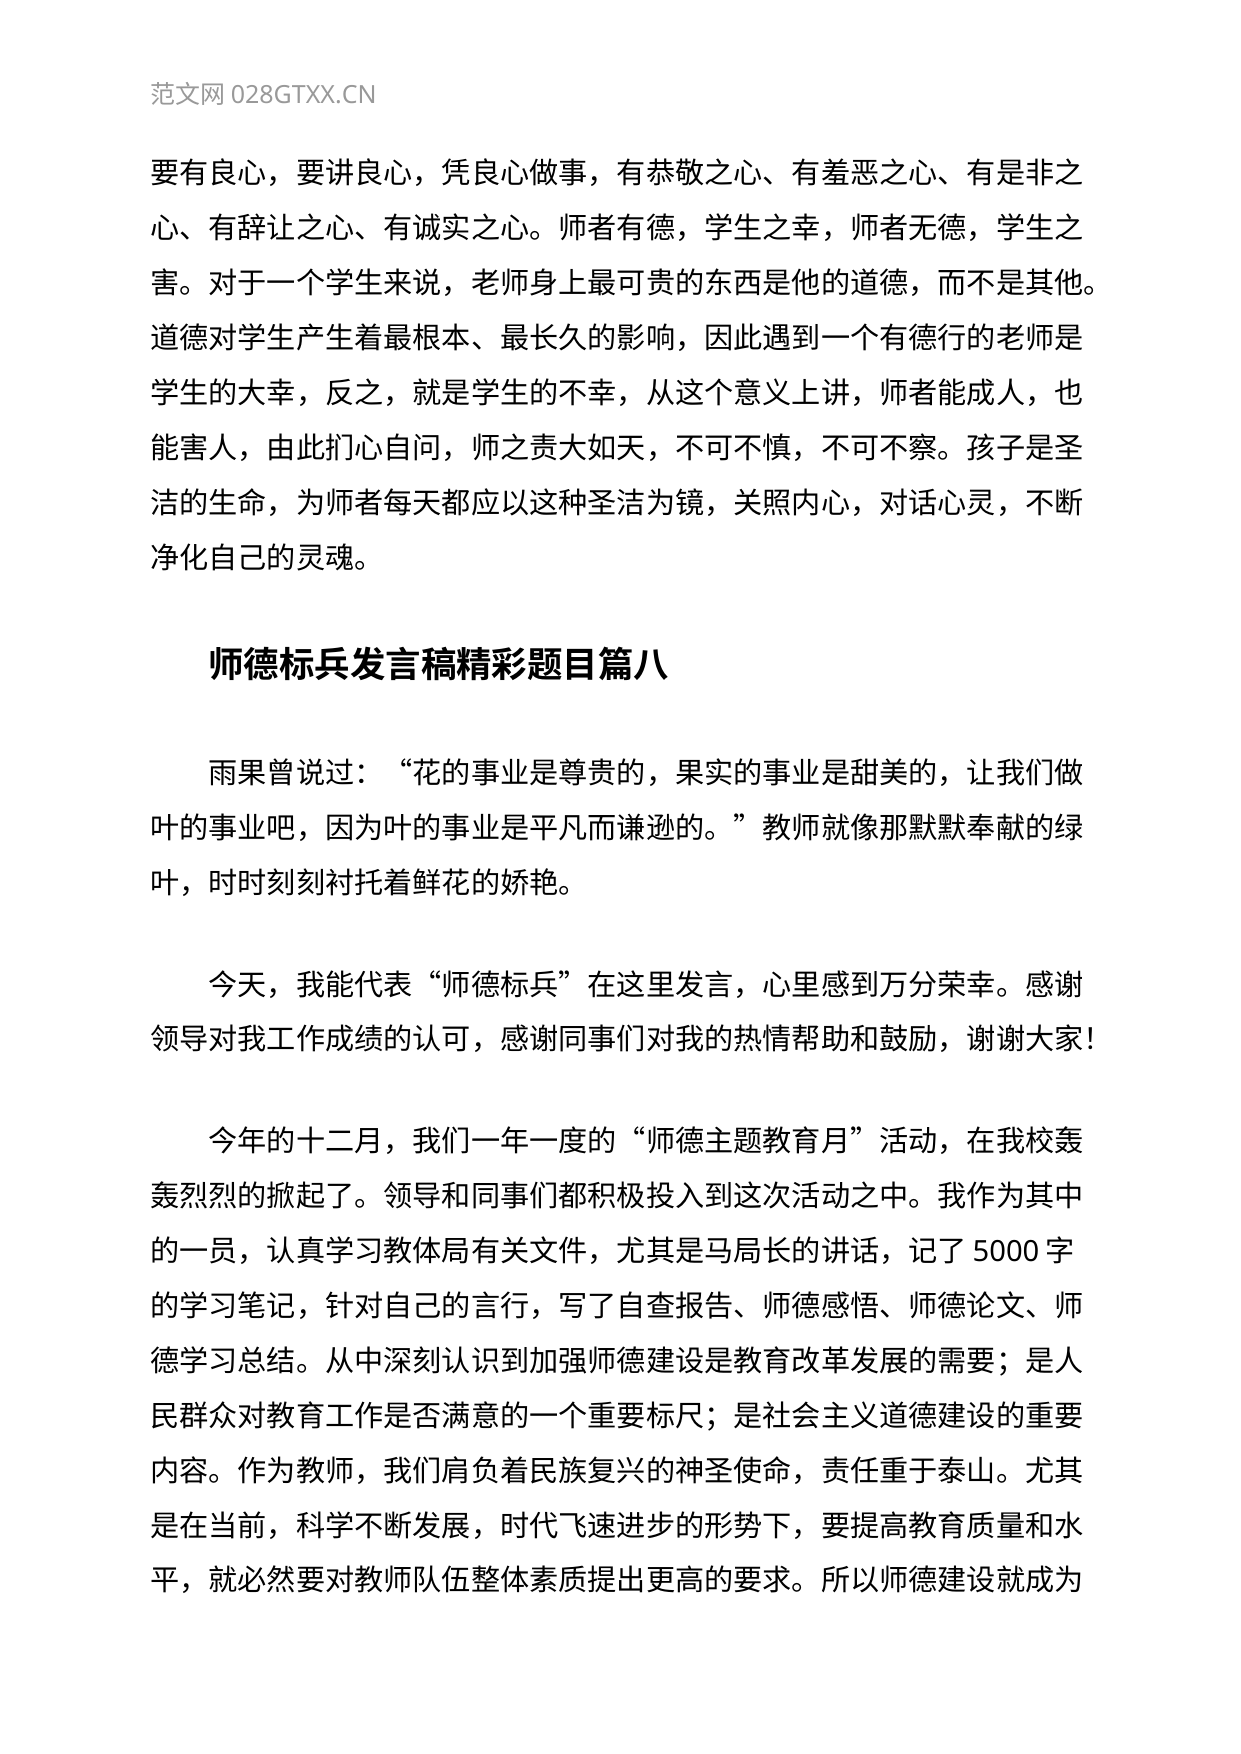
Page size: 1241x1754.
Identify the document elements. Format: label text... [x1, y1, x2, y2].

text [150, 1118, 1090, 1599]
text 师德标兵发言稿精彩题目篇八 [150, 636, 1090, 687]
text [150, 150, 1090, 577]
text 今天，我能代表“师德标兵”在这里发言，心里感到万分荣幸。感谢领导对我工作成绩的认可，感谢同事们对我的热情帮助和鼓励，谢谢大家！ [150, 961, 1090, 1058]
text 雨果曾说过：“花的事业是尊贵的，果实的事业是甜美的，让我们做叶的事业吧，因为叶的事业是平凡而谦逊的。”教师就像那默默奉献的绿叶，时时刻刻衬托着鲜花的娇艳。 [150, 749, 1090, 902]
